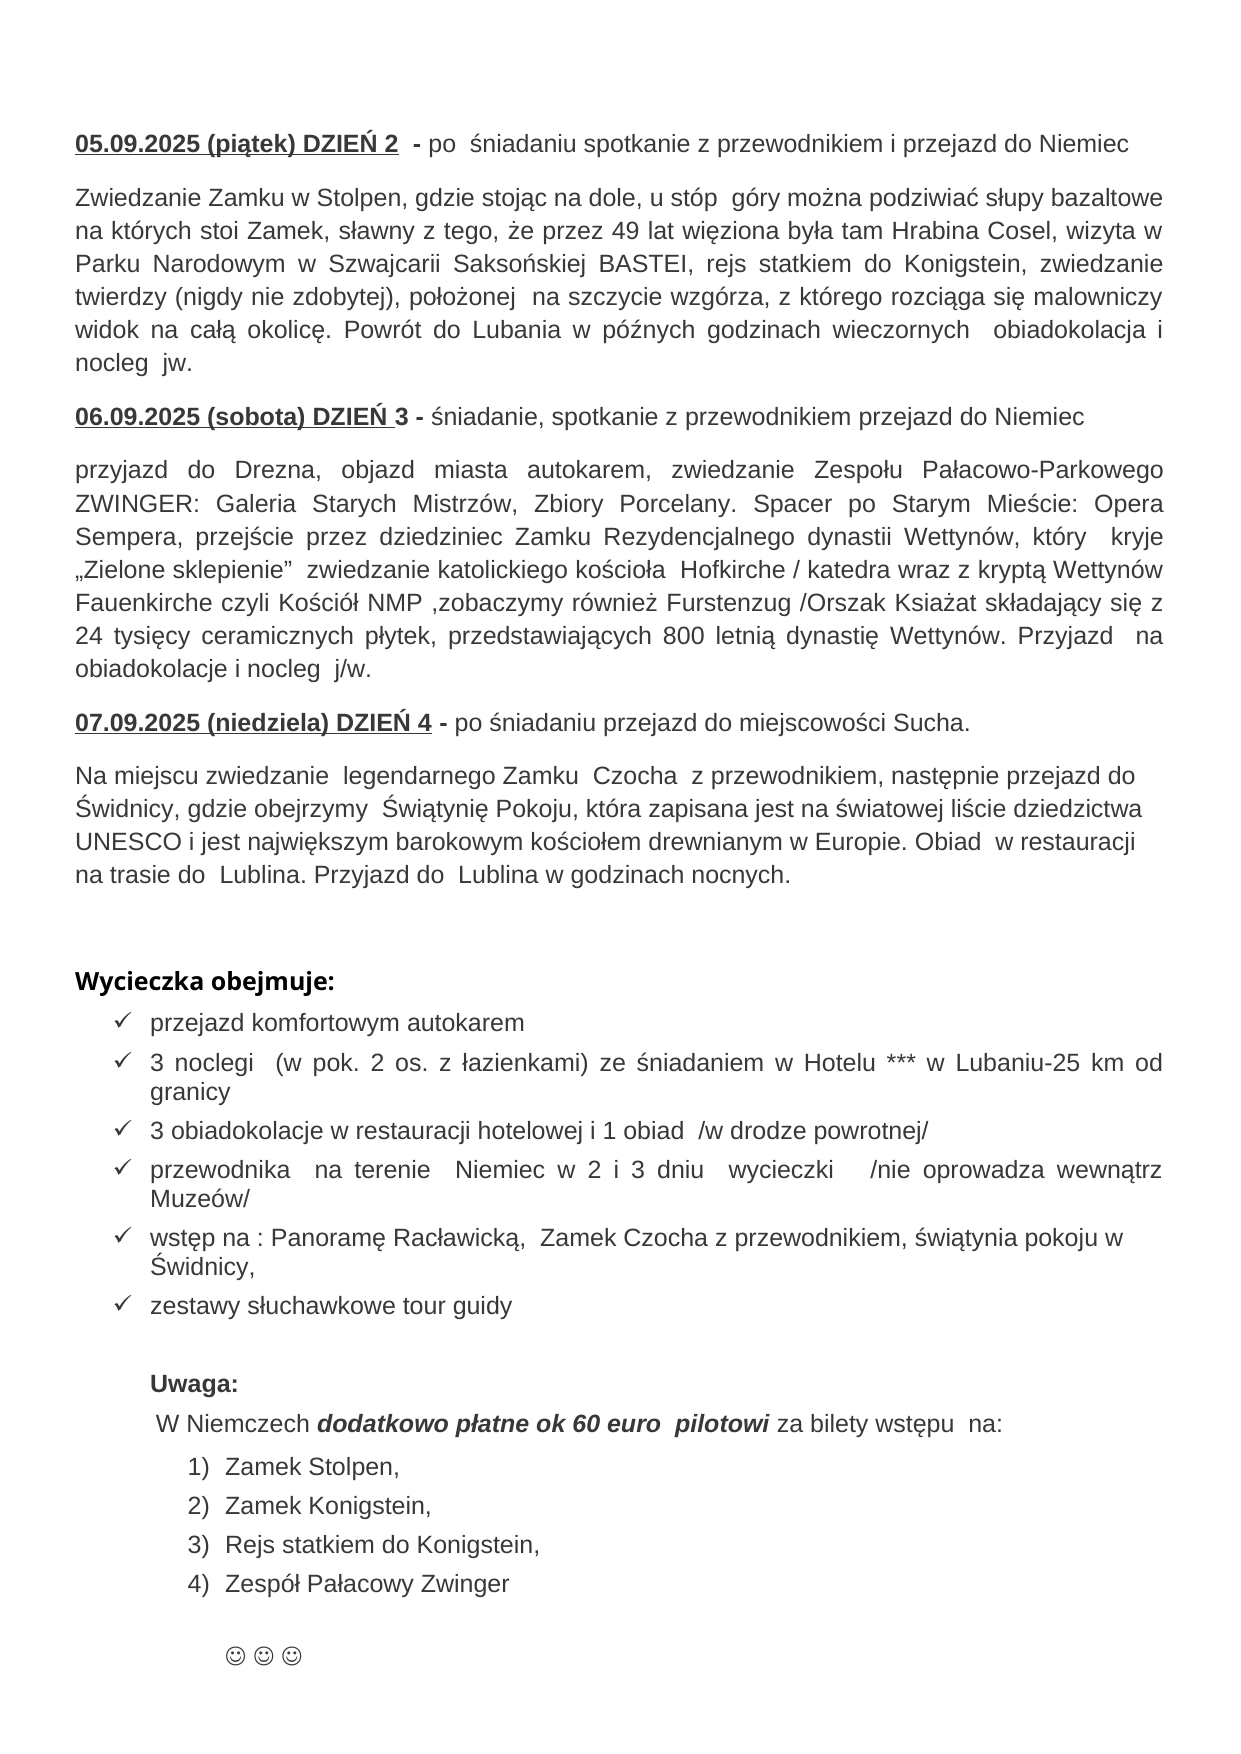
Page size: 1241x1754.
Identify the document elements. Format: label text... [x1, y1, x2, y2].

list Zamek Konigstein, [187, 1491, 1165, 1520]
text 05.09.2025 (piątek) DZIEŃ 2 - po śniadaniu spotkanie z przewodnikiem i przejazd do Niemiec [75, 129, 1165, 158]
text przyjazd do Drezna, objazd miasta autokarem, zwiedzanie Zespołu Pałacowo-Parkowego ZWINGER: Galeria Starych Mistrzów, Zbiory Porcelany. Spacer po Starym Mieście: Opera Sempera, przejście przez dziedziniec Zamku Rezydencjalnego dynastii Wettynów, który kryje „Zielone sklepienie” zwiedzanie katolickiego kościoła Hofkirche / katedra wraz z kryptą Wettynów Fauenkirche czyli Kościół NMP ,zobaczymy również Furstenzug /Orszak Ksiażat składający się z 24 tysięcy ceramicznych płytek, przedstawiających 800 letnią dynastię Wettynów. Przyjazd na obiadokolacje i nocleg j/w. [75, 456, 1165, 682]
text Na miejscu zwiedzanie legendarnego Zamku Czocha z przewodnikiem, następnie przejazd do Świdnicy, gdzie obejrzymy Świątynię Pokoju, która zapisana jest na światowej liście dziedzictwa UNESCO i jest największym barokowym kościołem drewnianym w Europie. Obiad w restauracji na trasie do Lublina. Przyjazd do Lublina w godzinach nocnych. [75, 761, 1165, 889]
list 3 obiadokolacje w restauracji hotelowej i 1 obiad /w drodze powrotnej/ [112, 1116, 1165, 1144]
list przejazd komfortowym autokarem [112, 1008, 1165, 1037]
list Rejs statkiem do Konigstein, [187, 1530, 1165, 1559]
list wstęp na : Panoramę Racławicką, Zamek Czocha z przewodnikiem, świątynia pokoju w Świdnicy, [112, 1223, 1165, 1281]
list Zespół Pałacowy Zwinger [187, 1569, 1165, 1598]
list przewodnika na terenie Niemiec w 2 i 3 dniu wycieczki /nie oprowadza wewnątrz Muzeów/ [112, 1155, 1165, 1212]
text Zwiedzanie Zamku w Stolpen, gdzie stojąc na dole, u stóp góry można podziwiać słupy bazaltowe na których stoi Zamek, sławny z tego, że przez 49 lat więziona była tam Hrabina Cosel, wizyta w Parku Narodowym w Szwajcarii Saksońskiej BASTEI, rejs statkiem do Konigstein, zwiedzanie twierdzy (nigdy nie zdobytej), położonej na szczycie wzgórza, z którego rozciąga się malowniczy widok na całą okolicę. Powrót do Lubania w późnych godzinach wieczornych obiadokolacja i nocleg jw. [75, 183, 1165, 377]
list 3 noclegi (w pok. 2 os. z łazienkami) ze śniadaniem w Hotelu *** w Lubaniu-25 km od granicy [112, 1048, 1165, 1105]
text Wycieczka obejmuje: [75, 964, 1165, 998]
list Zamek Stolpen, [187, 1452, 1165, 1481]
list zestawy słuchawkowe tour guidy [112, 1291, 1165, 1320]
text 06.09.2025 (sobota) DZIEŃ 3 - śniadanie, spotkanie z przewodnikiem przejazd do Niemiec [75, 402, 1165, 430]
text 07.09.2025 (niedziela) DZIEŃ 4 - po śniadaniu przejazd do miejscowości Sucha. [75, 707, 1165, 736]
text W Niemczech dodatkowo płatne ok 60 euro pilotowi za bilety wstępu na: [75, 1408, 1165, 1437]
text Uwaga: [150, 1369, 1165, 1398]
